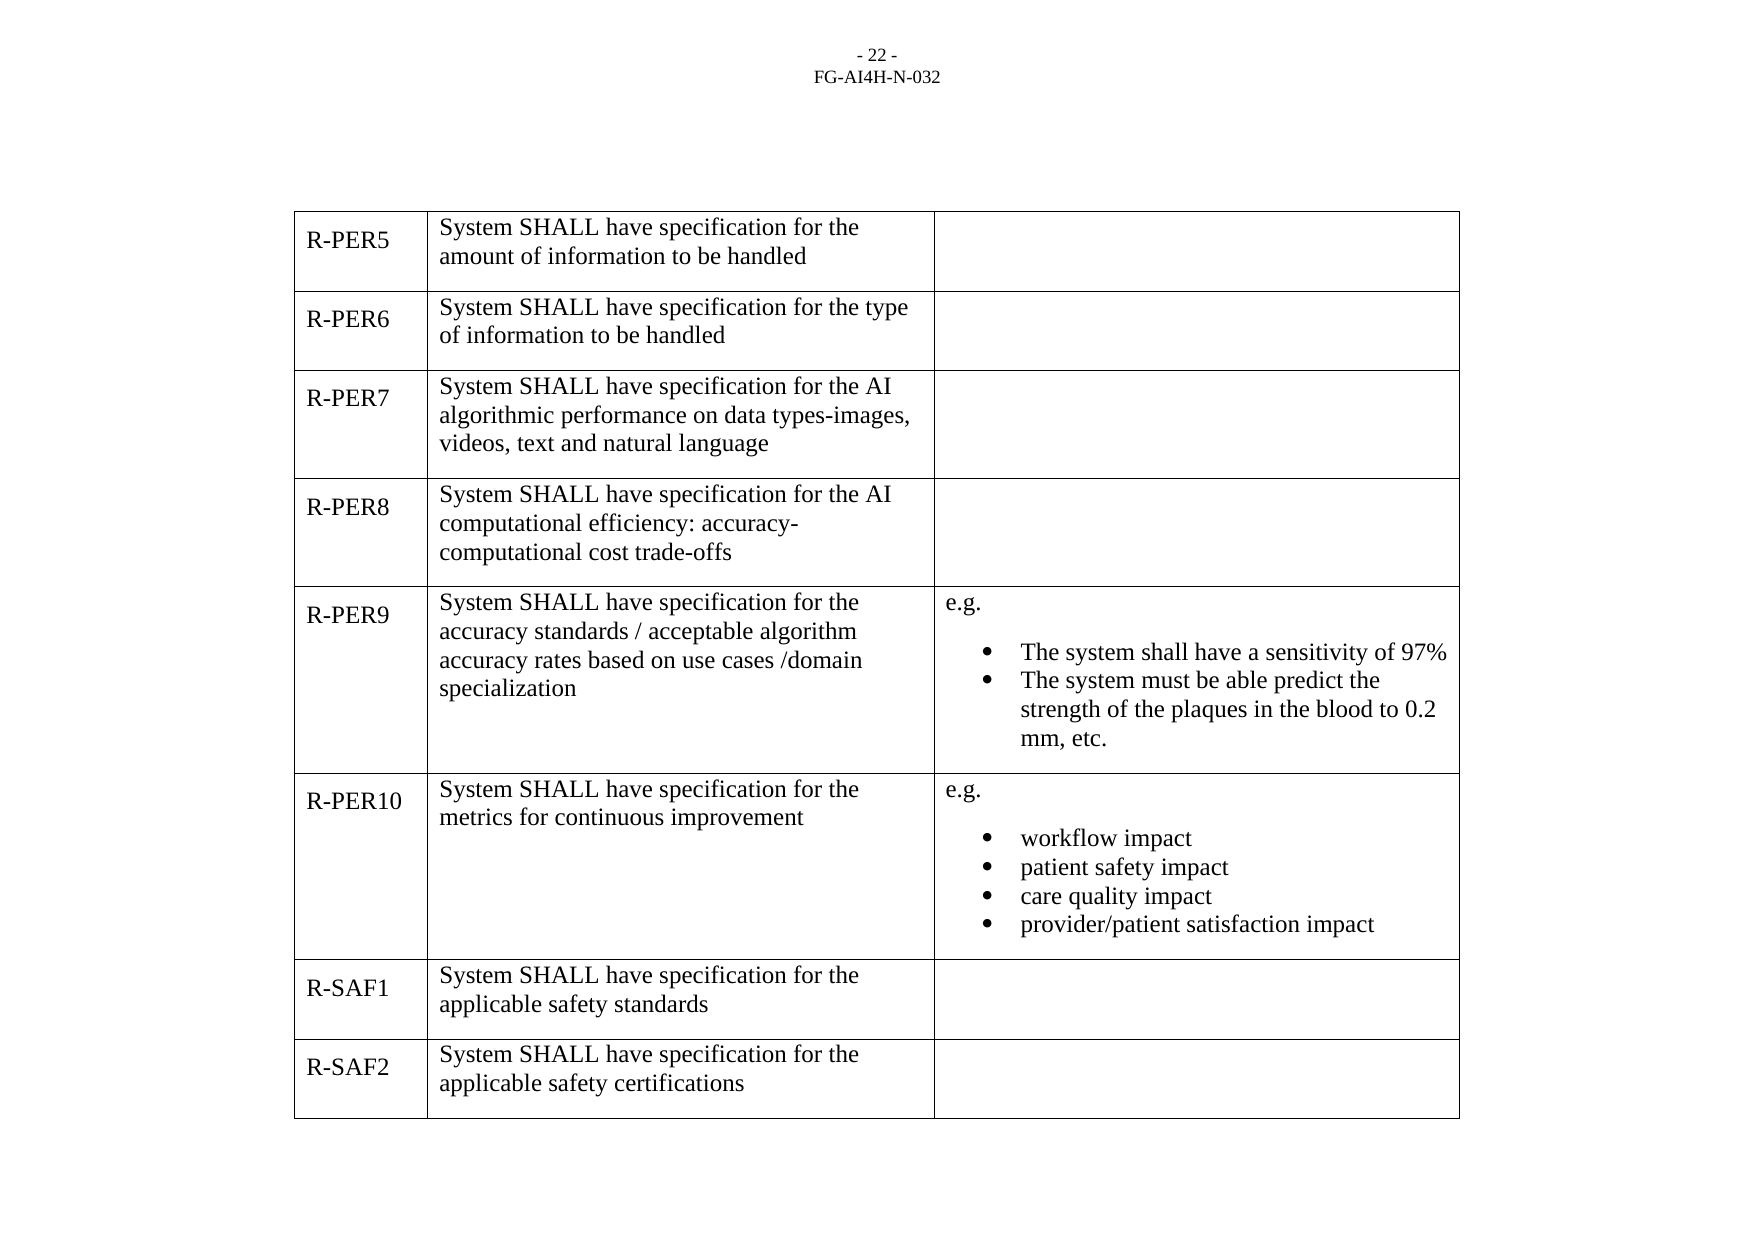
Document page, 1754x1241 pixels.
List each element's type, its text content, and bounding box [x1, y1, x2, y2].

table_cell [935, 479, 1459, 586]
table_cell System SHALL have specification for the metrics for continuous improvement [428, 774, 934, 959]
table_cell R-PER9 [295, 587, 427, 773]
table_cell [935, 212, 1459, 291]
table_cell [935, 371, 1459, 478]
table_cell R-PER10 [295, 774, 427, 959]
table_cell e.g. workflow impact patient safety impact care quality impact provider/patient satisfaction impact [935, 774, 1459, 959]
table_cell [935, 292, 1459, 370]
table_cell R-SAF1 [295, 960, 427, 1038]
table_cell R-PER5 [295, 212, 427, 291]
table_cell R-PER8 [295, 479, 427, 586]
table_cell System SHALL have specification for the applicable safety standards [428, 960, 934, 1038]
table_cell System SHALL have specification for the AI algorithmic performance on data types-images, videos, text and natural language [428, 371, 934, 478]
table_cell System SHALL have specification for the type of information to be handled [428, 292, 934, 370]
table_cell System SHALL have specification for the AI computational efficiency: accuracy-computational cost trade-offs [428, 479, 934, 586]
table_cell R-PER6 [295, 292, 427, 370]
table_cell [935, 960, 1459, 1038]
table_cell e.g. The system shall have a sensitivity of 97% The system must be able predict the strength of the plaques in the blood to 0.2 mm, etc. [935, 587, 1459, 773]
table_cell System SHALL have specification for the applicable safety certifications [428, 1040, 934, 1118]
table_cell System SHALL have specification for the amount of information to be handled [428, 212, 934, 291]
table_cell System SHALL have specification for the accuracy standards / acceptable algorithm accuracy rates based on use cases /domain specialization [428, 587, 934, 773]
table_cell R-SAF2 [295, 1040, 427, 1118]
table_cell R-PER7 [295, 371, 427, 478]
table_cell [935, 1040, 1459, 1118]
